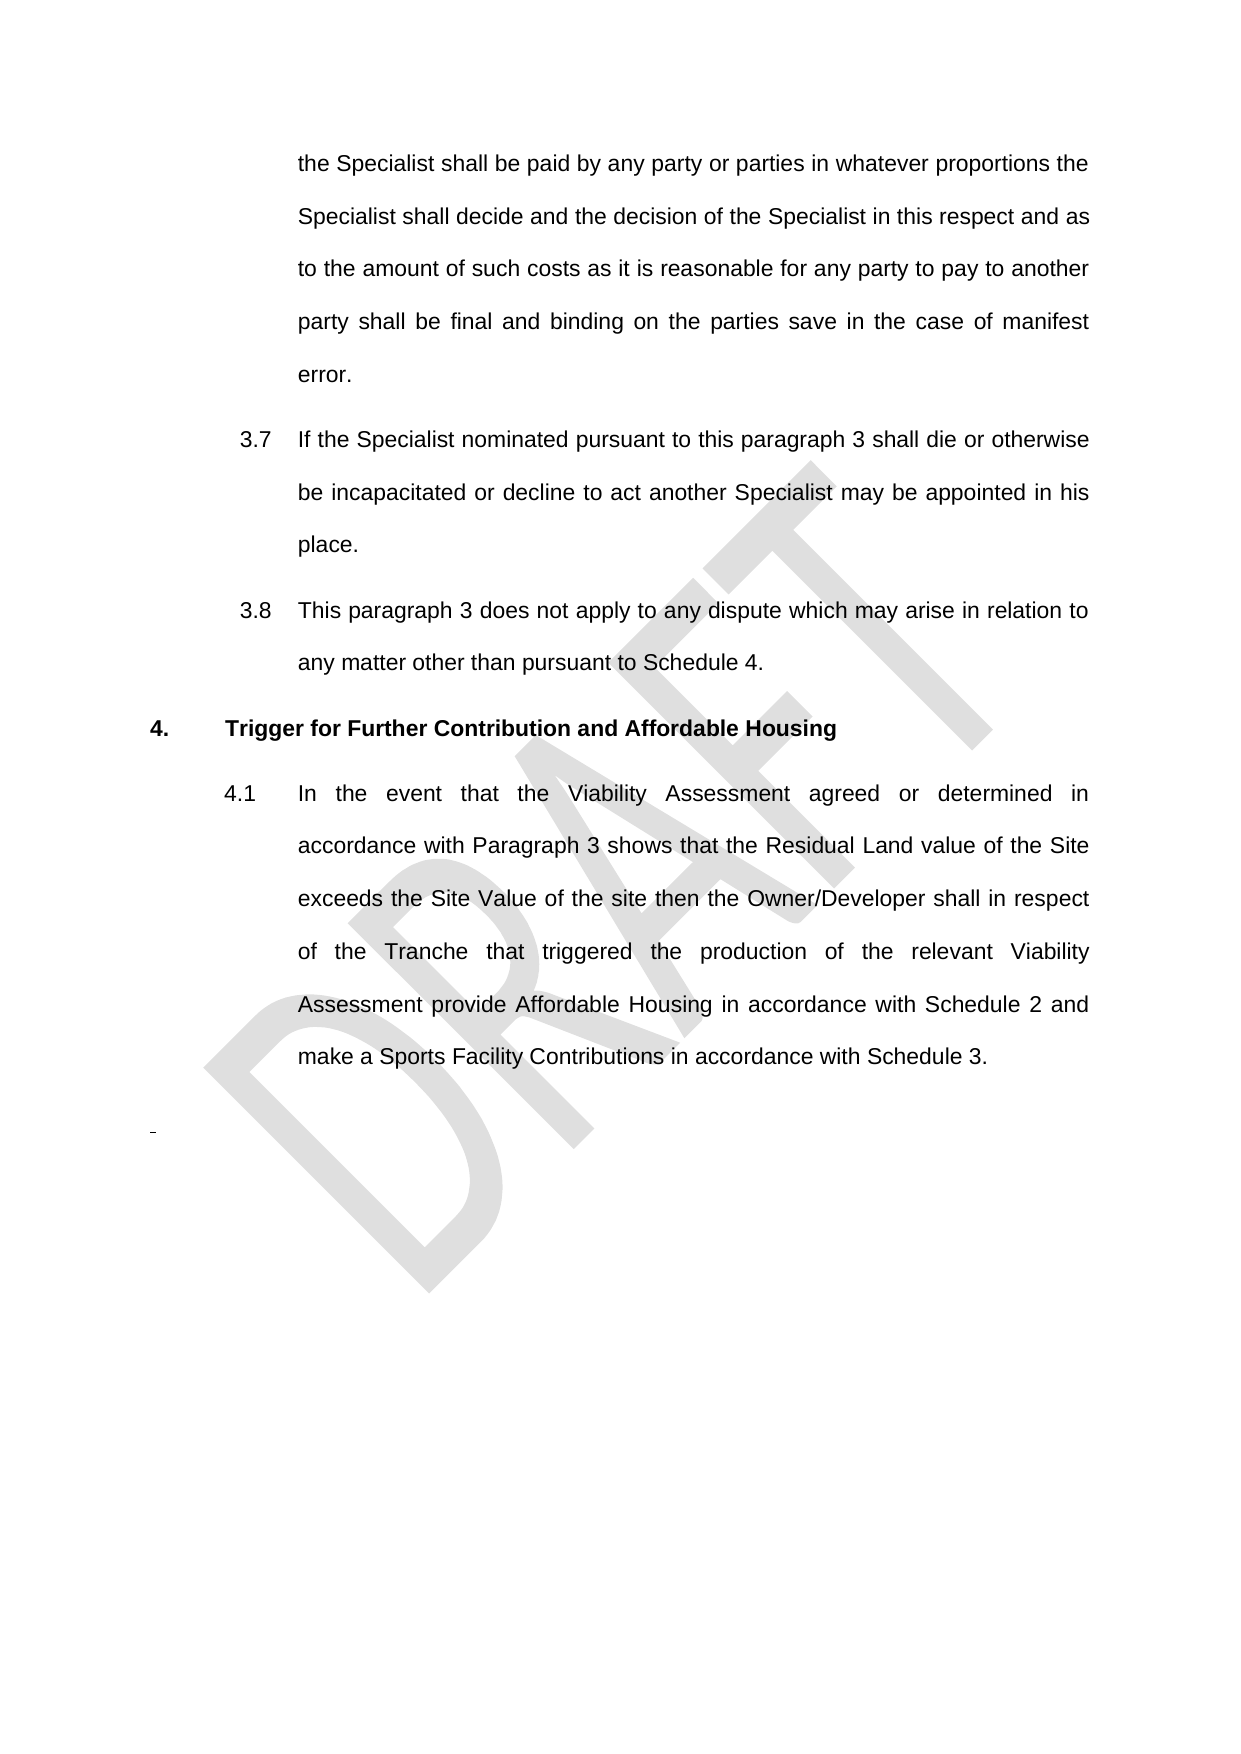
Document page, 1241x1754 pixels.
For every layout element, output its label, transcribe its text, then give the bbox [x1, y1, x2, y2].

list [239, 150, 1090, 387]
list Trigger for Further Contribution and Affordable Housing [150, 714, 1090, 741]
list In the event that the Viability Assessment agreed or determined in accordance with Paragraph 3 shows that the Residual Land value of the Site exceeds the Site Value of the site then the Owner/Developer shall in respect of the Tranche that triggered the production of the relevant Viability Assessment provide Affordable Housing in accordance with Schedule 2 and make a Sports Facility Contributions in accordance with Schedule 3. [224, 780, 1090, 1070]
list This paragraph 3 does not apply to any dispute which may arise in relation to any matter other than pursuant to Schedule 4. [239, 597, 1090, 676]
list If the Specialist nominated pursuant to this paragraph 3 shall die or otherwise be incapacitated or decline to act another Specialist may be appointed in his place. [239, 426, 1090, 558]
